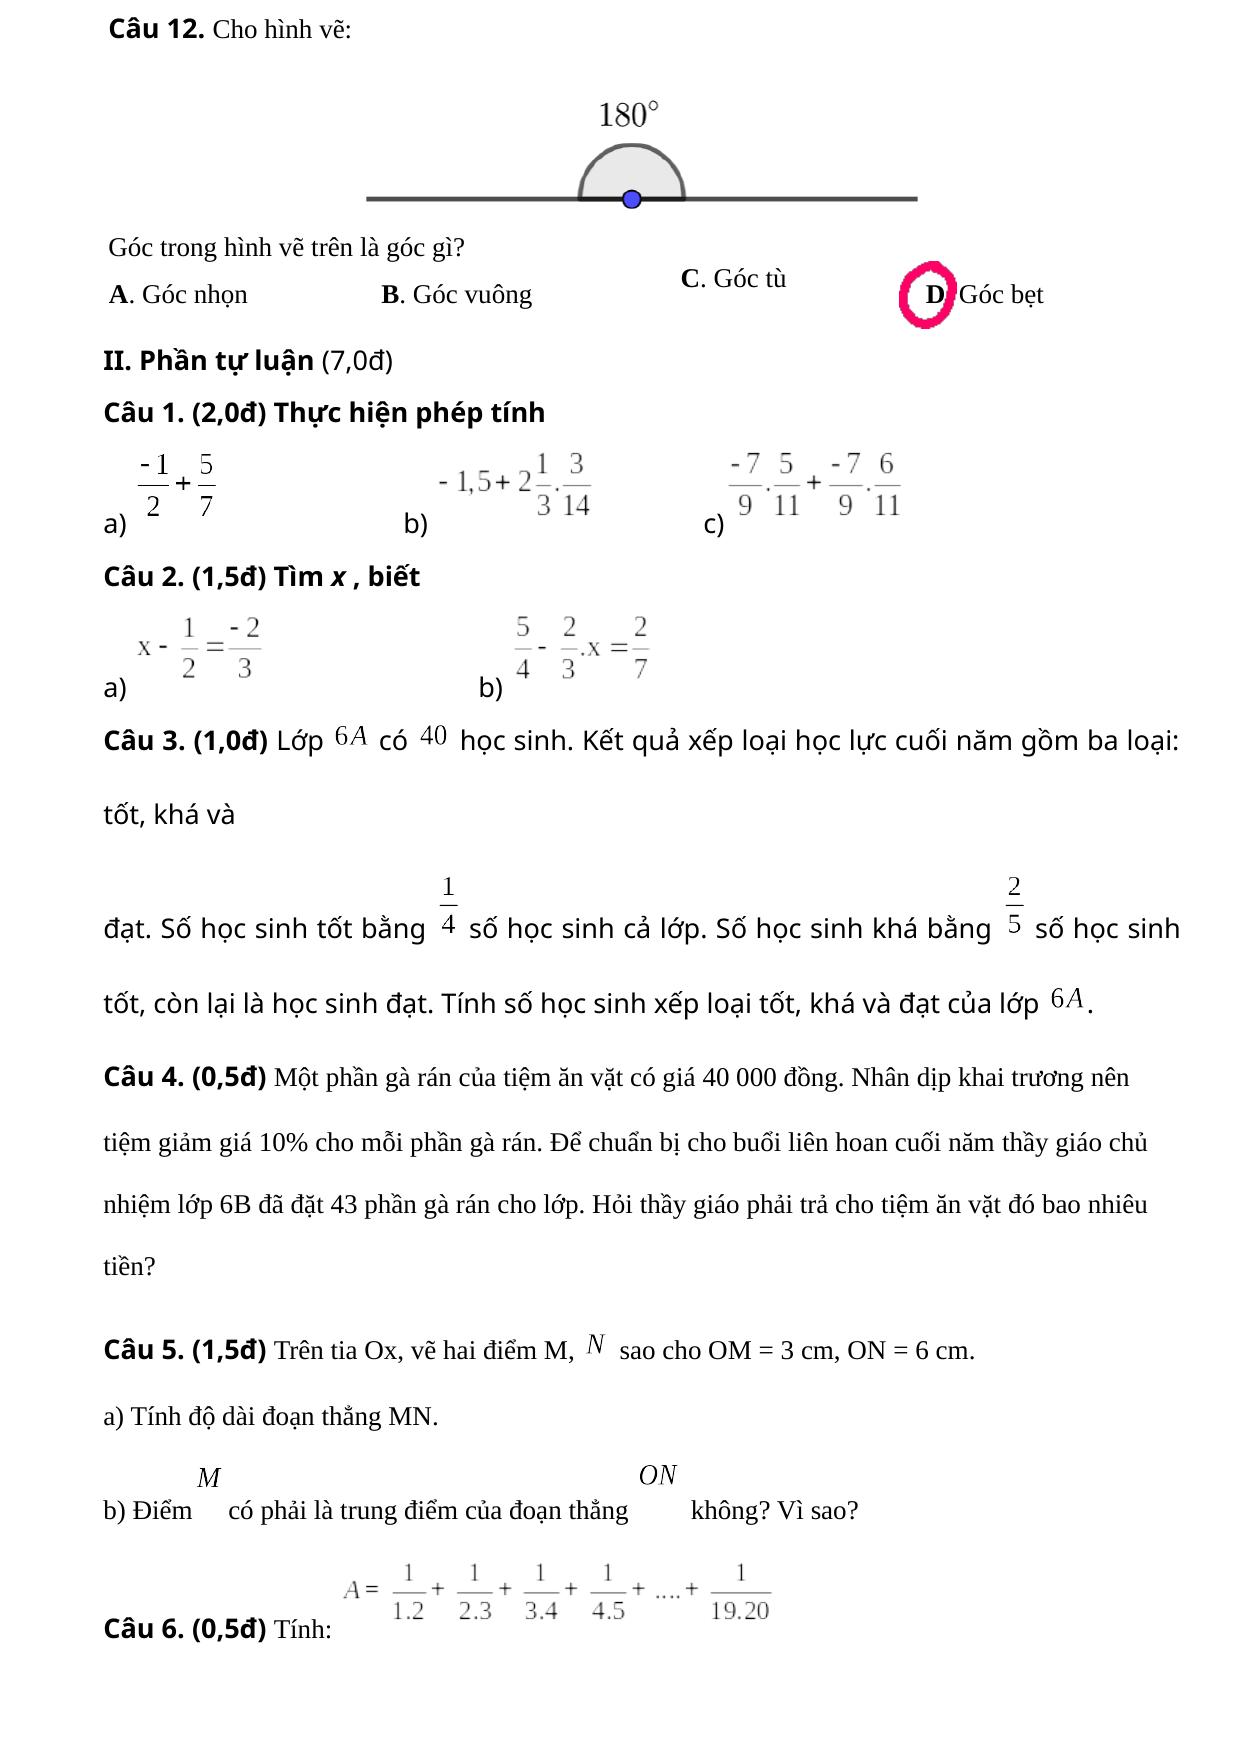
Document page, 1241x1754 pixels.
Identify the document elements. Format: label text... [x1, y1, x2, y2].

table_header A. Góc nhọn [98, 262, 370, 329]
text a) b) [103, 609, 1181, 705]
table_header C. Góc tù [642, 262, 899, 329]
text Góc trong hình vẽ trên là góc gì? [108, 224, 1176, 262]
text a) Tính độ dài đoạn thẳng MN. [103, 1400, 1181, 1431]
text Câu 3. (1,0đ) Lớp có học sinh. Kết quả xếp loại học lực cuối năm gồm ba loại: tốt, khá và [103, 720, 1181, 832]
text Câu 1. (2,0đ) Thực hiện phép tính [103, 394, 1181, 431]
text b) Điểmcó phải là trung điểm của đoạn thẳng không? Vì sao? [103, 1460, 1181, 1525]
picture [899, 261, 957, 329]
text II. Phần tự luận (7,0đ) [103, 341, 1181, 378]
table_header B. Góc vuông [370, 262, 642, 329]
text Câu 2. (1,5đ) Tìm x , biết [103, 557, 1181, 594]
text Câu 4. (0,5đ) Một phần gà rán của tiệm ăn vặt có giá 40 000 đồng. Nhân dịp khai trương nên tiệm giảm giá 10% cho mỗi phần gà rán. Để chuẩn bị cho buổi liên hoan cuối năm thầy giáo chủ nhiệm lớp 6B đã đặt 43 phần gà rán cho lớp. Hỏi thầy giáo phải trả cho tiệm ăn vặt đó bao nhiêu tiền? [103, 1058, 1181, 1282]
text đạt. Số học sinh tốt bằng số học sinh cả lớp. Số học sinh khá bằng số học sinh tốt, còn lại là học sinh đạt. Tính số học sinh xếp loại tốt, khá và đạt của lớp . [103, 869, 1181, 1021]
table_header D. Góc bẹt [957, 262, 1187, 329]
text Câu 12. Cho hình vẽ: [108, 9, 1176, 47]
text a) b) c) [103, 446, 1181, 542]
text Câu 5. (1,5đ) Trên tia Ox, vẽ hai điểm M, sao cho OM = 3 cm, ON = 6 cm. [103, 1329, 1181, 1368]
text Câu 6. (0,5đ) Tính: [103, 1554, 1181, 1646]
